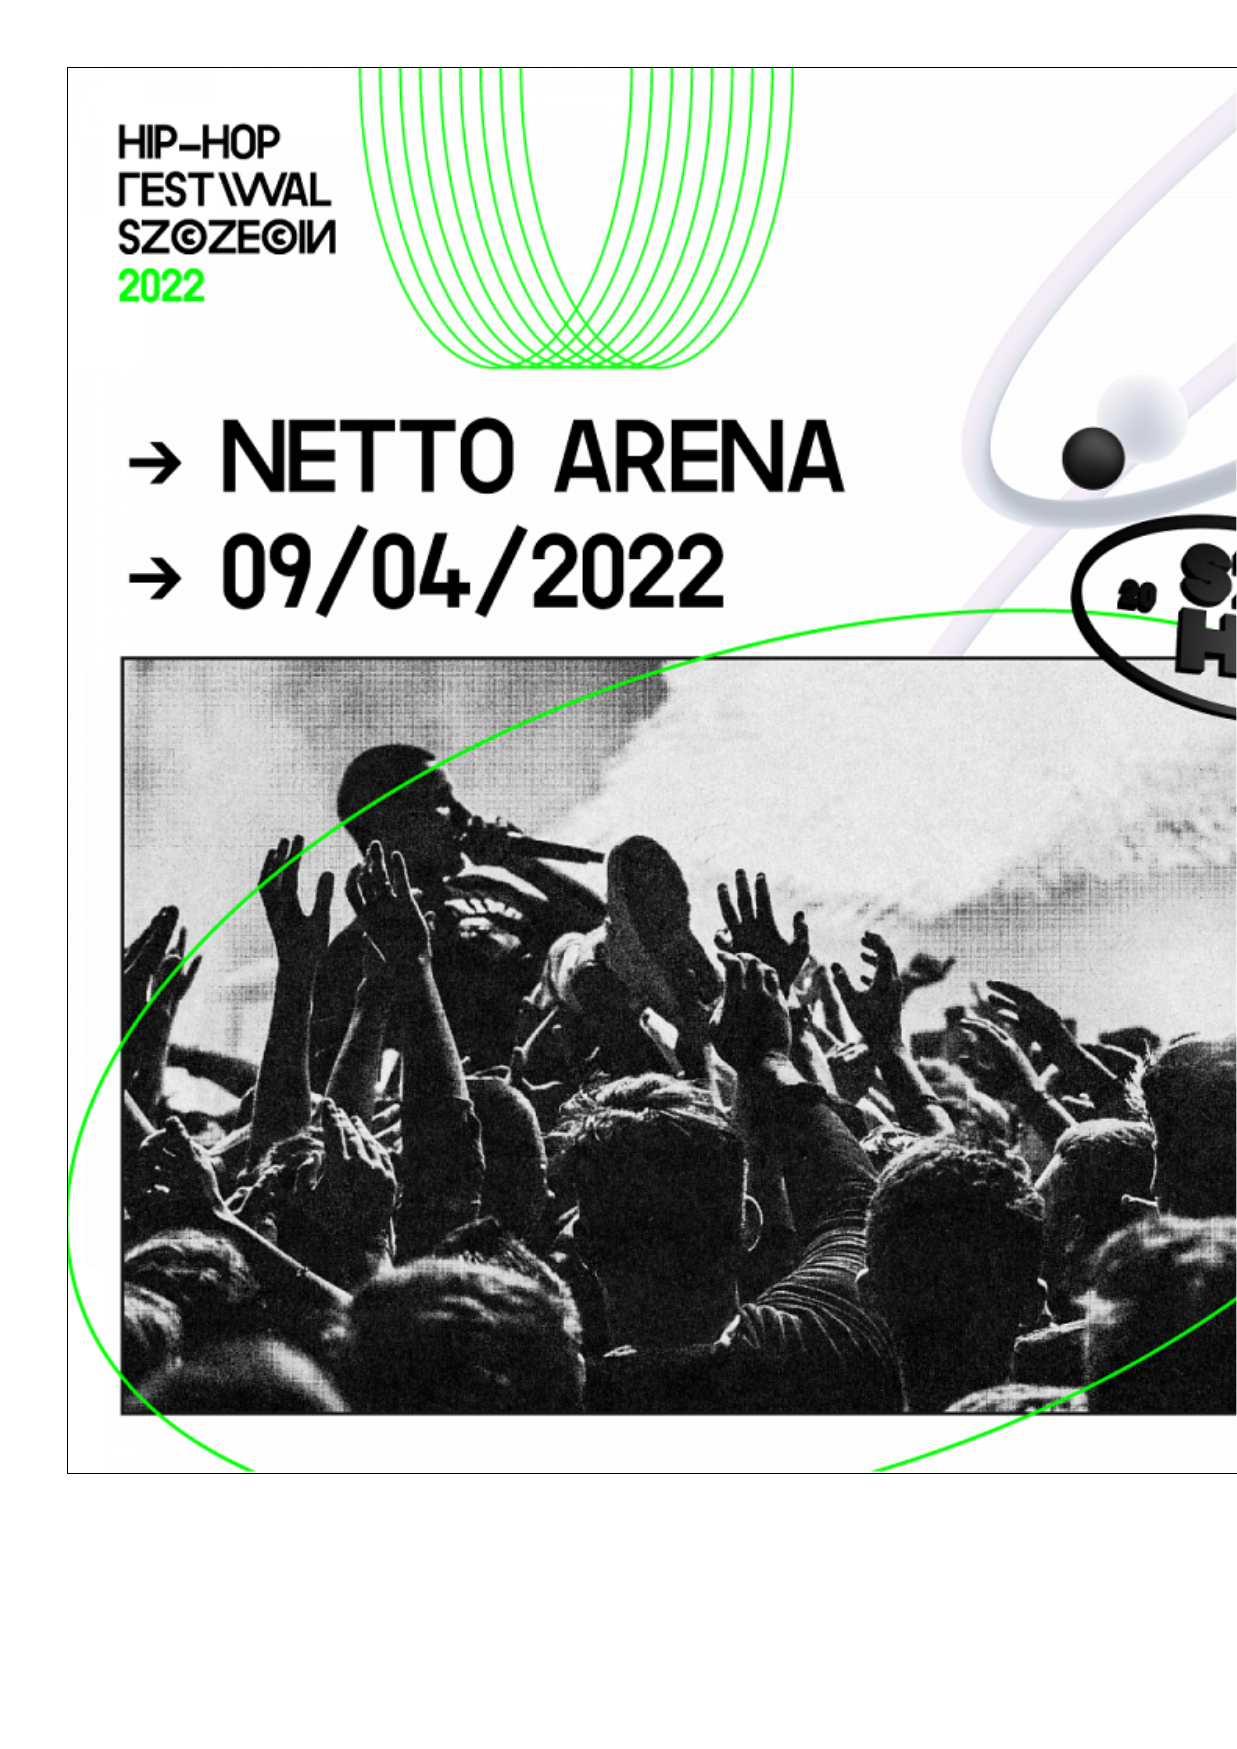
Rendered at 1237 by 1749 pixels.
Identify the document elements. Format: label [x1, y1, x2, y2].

picture [68, 68, 1237, 1473]
